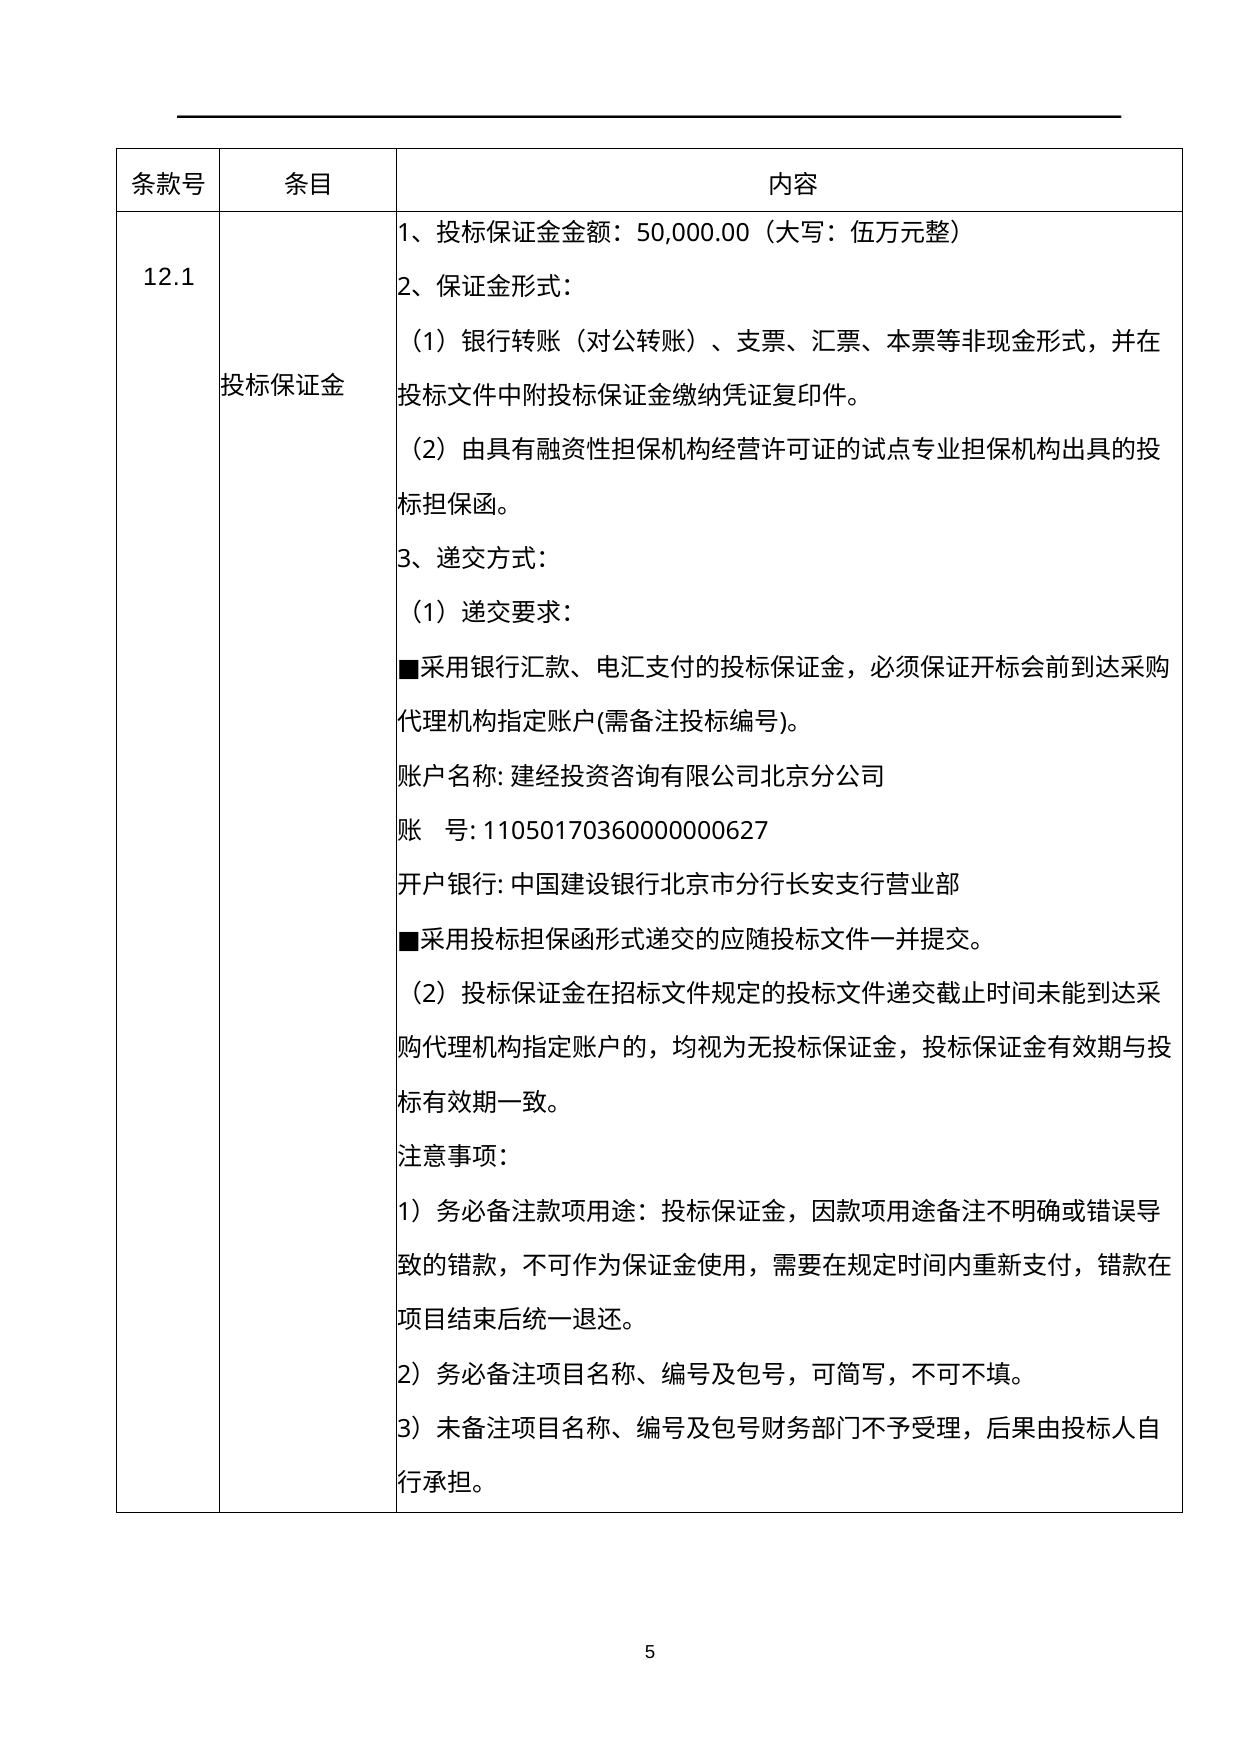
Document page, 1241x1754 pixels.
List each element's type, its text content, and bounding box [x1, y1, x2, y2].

table_header 条款号 [117, 149, 219, 211]
table_cell 投标保证金 [220, 212, 396, 1512]
table_header 内容 [397, 149, 1182, 211]
table_header 条目 [220, 149, 396, 211]
table_cell 1、投标保证金金额：50,000.00（大写：伍万元整） 2、保证金形式： （1）银行转账（对公转账）、支票、汇票、本票等非现金形式，并在投标文件中附投标保证金缴纳凭证复印件。 （2）由具有融资性担保机构经营许可证的试点专业担保机构出具的投标担保函。 3、递交方式： （1）递交要求： ■采用银行汇款、电汇支付的投标保证金，必须保证开标会前到达采购代理机构指定账户(需备注投标编号)。 账户名称: 建经投资咨询有限公司北京分公司 账 号: 11050170360000000627 开户银行: 中国建设银行北京市分行长安支行营业部 ■采用投标担保函形式递交的应随投标文件一并提交。 （2）投标保证金在招标文件规定的投标文件递交截止时间未能到达采购代理机构指定账户的，均视为无投标保证金，投标保证金有效期与投标有效期一致。 注意事项： 1）务必备注款项用途：投标保证金，因款项用途备注不明确或错误导致的错款，不可作为保证金使用，需要在规定时间内重新支付，错款在项目结束后统一退还。 2）务必备注项目名称、编号及包号，可简写，不可不填。 3）未备注项目名称、编号及包号财务部门不予受理，后果由投标人自行承担。 [397, 212, 1182, 1512]
table_cell 12.1 [117, 212, 219, 1512]
